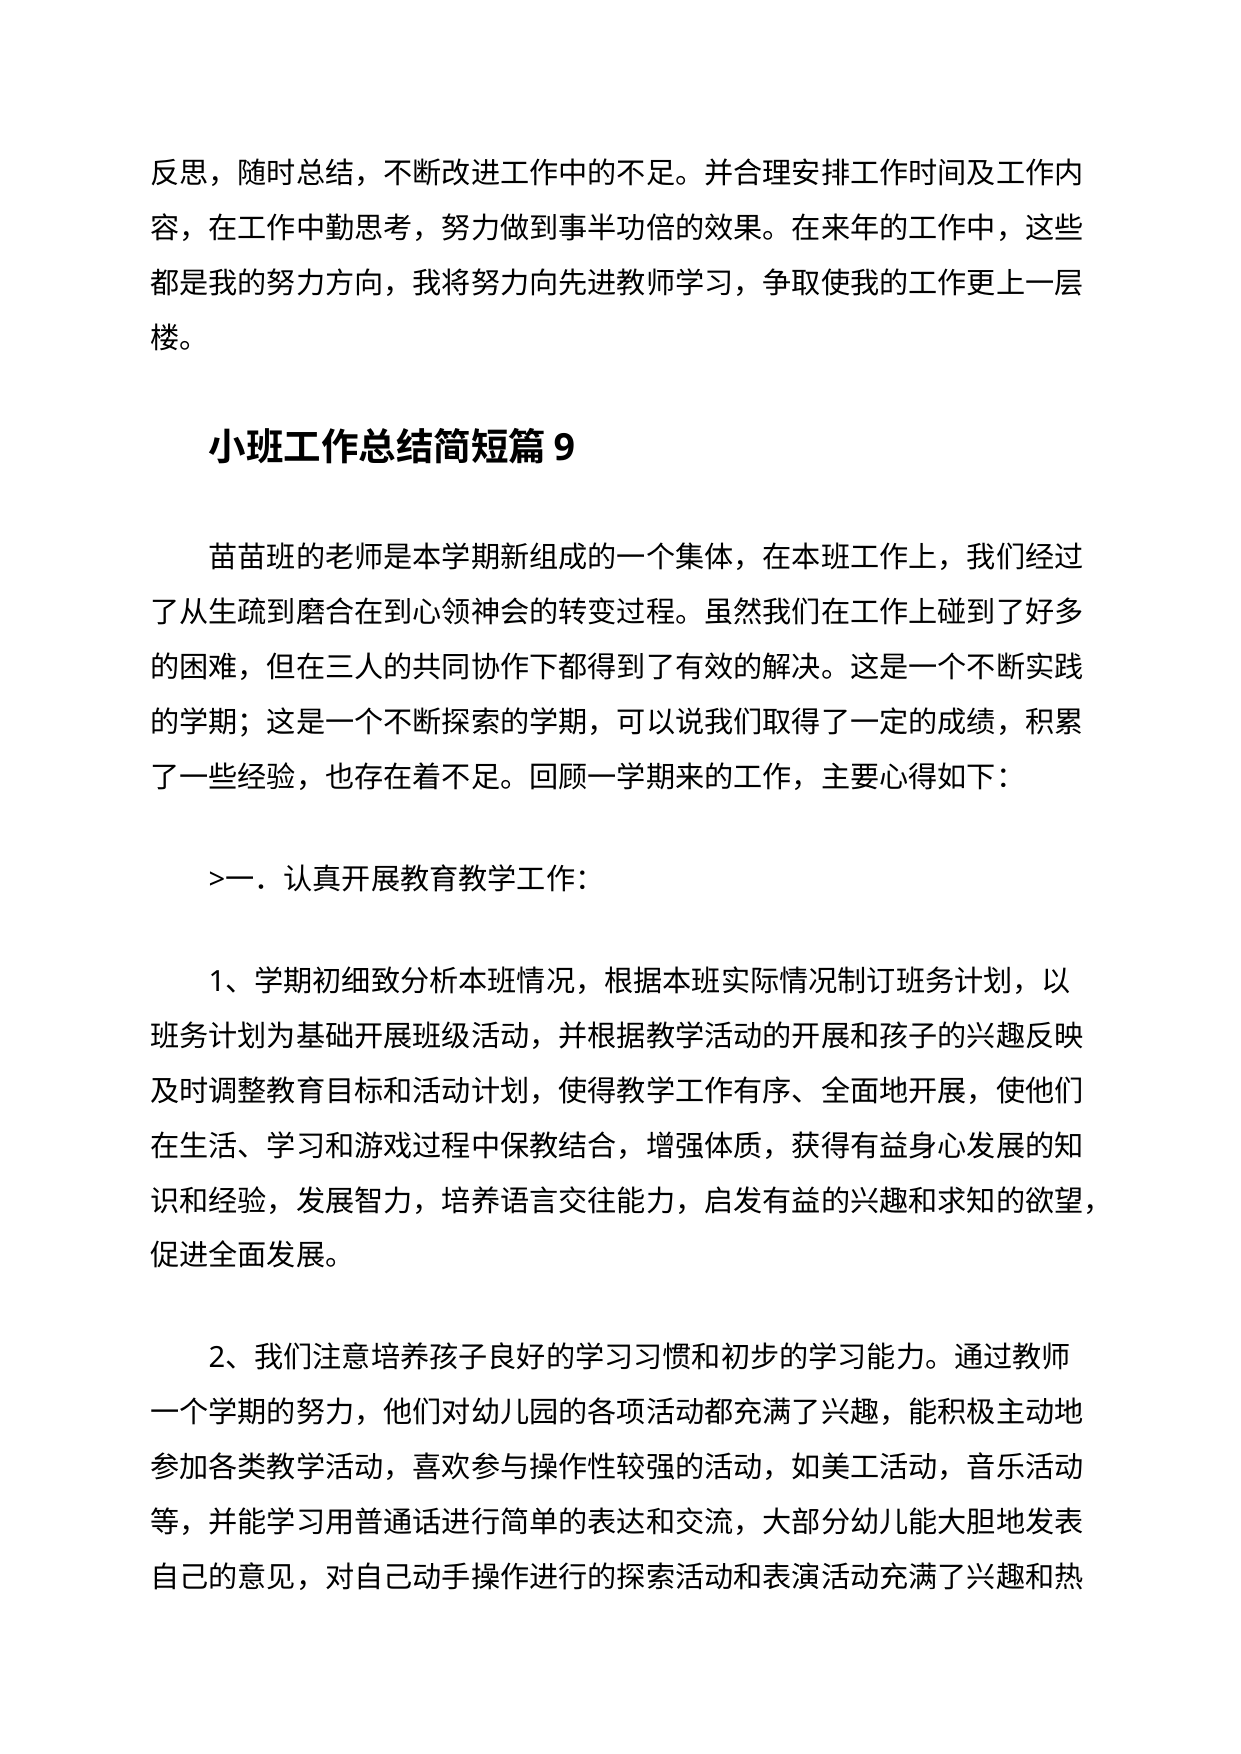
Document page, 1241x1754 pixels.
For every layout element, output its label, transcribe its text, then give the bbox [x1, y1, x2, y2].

text 1、学期初细致分析本班情况，根据本班实际情况制订班务计划，以班务计划为基础开展班级活动，并根据教学活动的开展和孩子的兴趣反映及时调整教育目标和活动计划，使得教学工作有序、全面地开展，使他们在生活、学习和游戏过程中保教结合，增强体质，获得有益身心发展的知识和经验，发展智力，培养语言交往能力，启发有益的兴趣和求知的欲望，促进全面发展。 [150, 957, 1090, 1274]
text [150, 1334, 1090, 1596]
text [150, 150, 1090, 357]
text 小班工作总结简短篇9 [150, 416, 1090, 471]
text >一．认真开展教育教学工作： [150, 855, 1090, 898]
text 苗苗班的老师是本学期新组成的一个集体，在本班工作上，我们经过了从生疏到磨合在到心领神会的转变过程。虽然我们在工作上碰到了好多的困难，但在三人的共同协作下都得到了有效的解决。这是一个不断实践的学期；这是一个不断探索的学期，可以说我们取得了一定的成绩，积累了一些经验，也存在着不足。回顾一学期来的工作，主要心得如下： [150, 534, 1090, 796]
